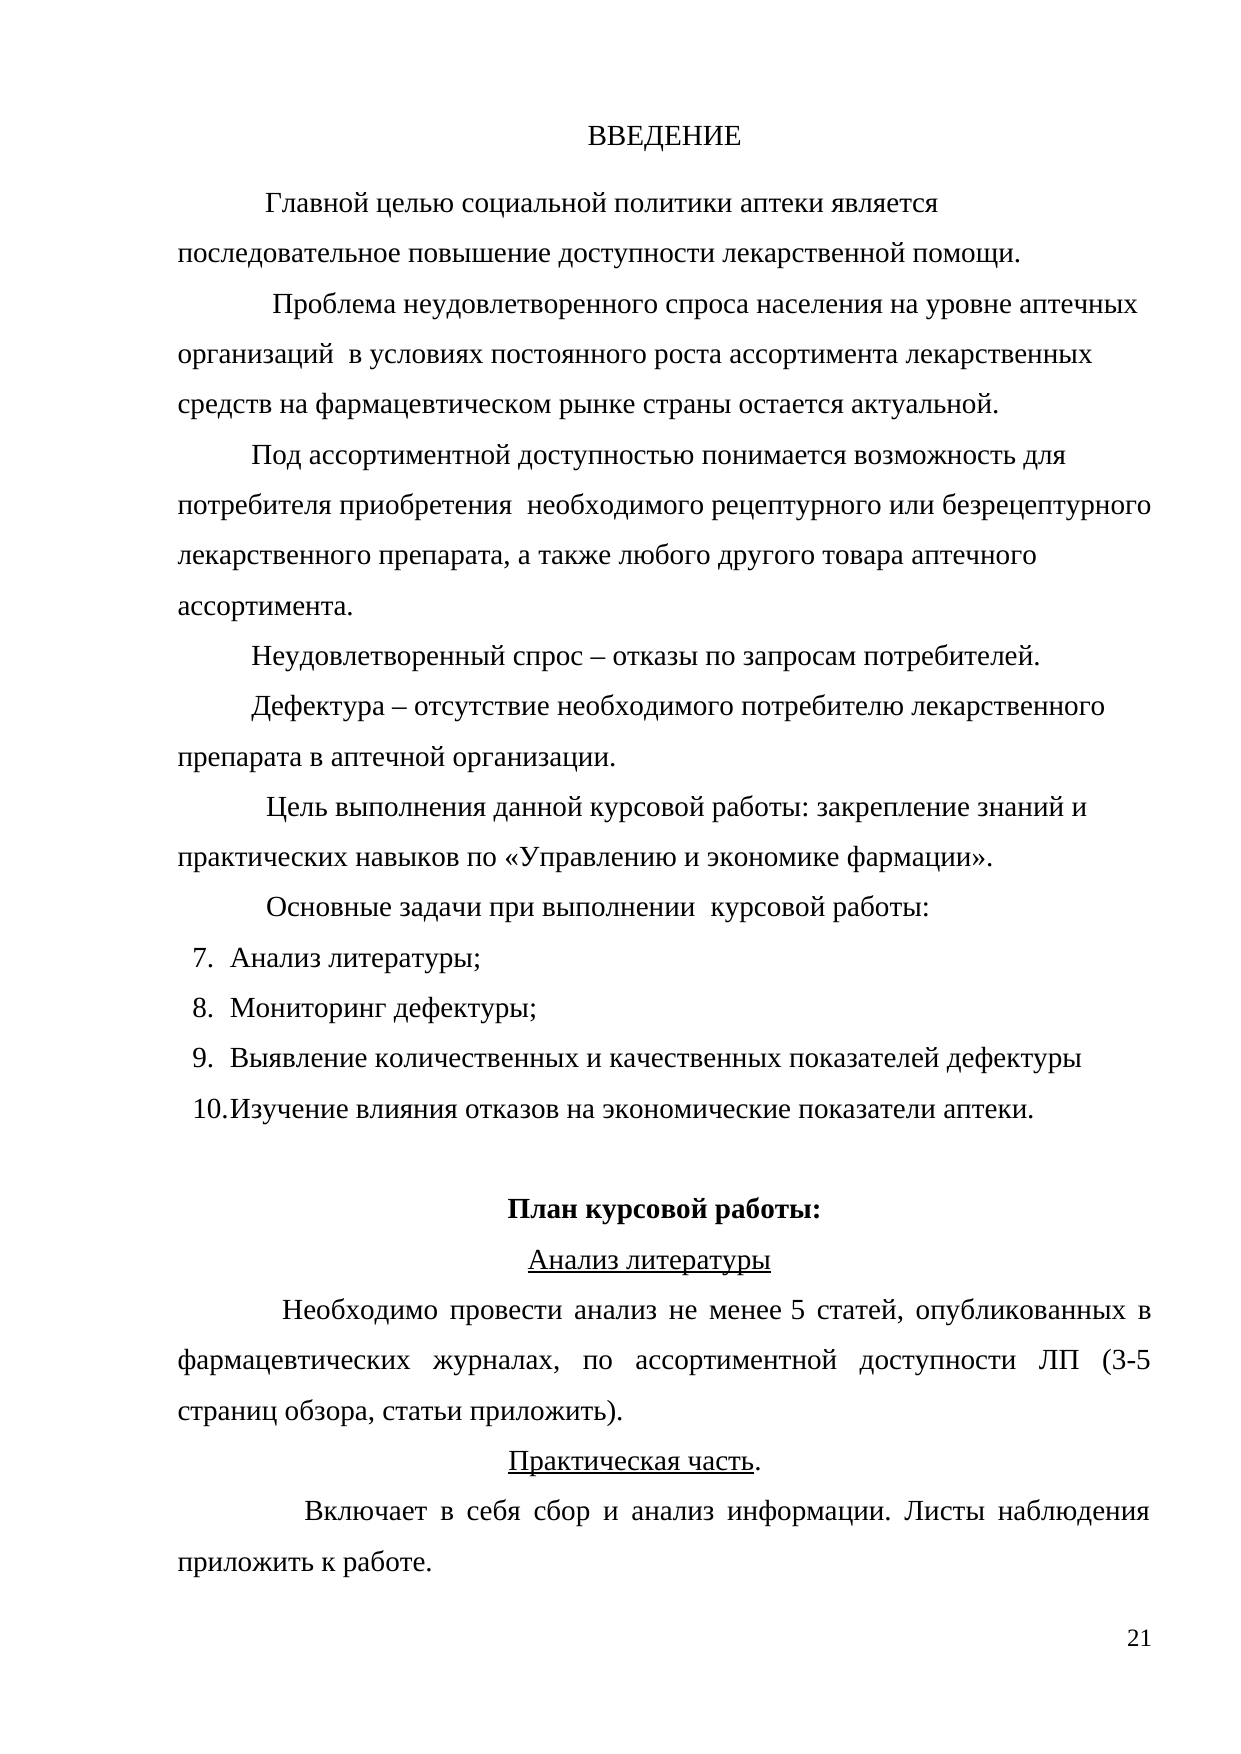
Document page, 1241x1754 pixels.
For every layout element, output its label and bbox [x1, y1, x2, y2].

table_header [177, 118, 1152, 1591]
